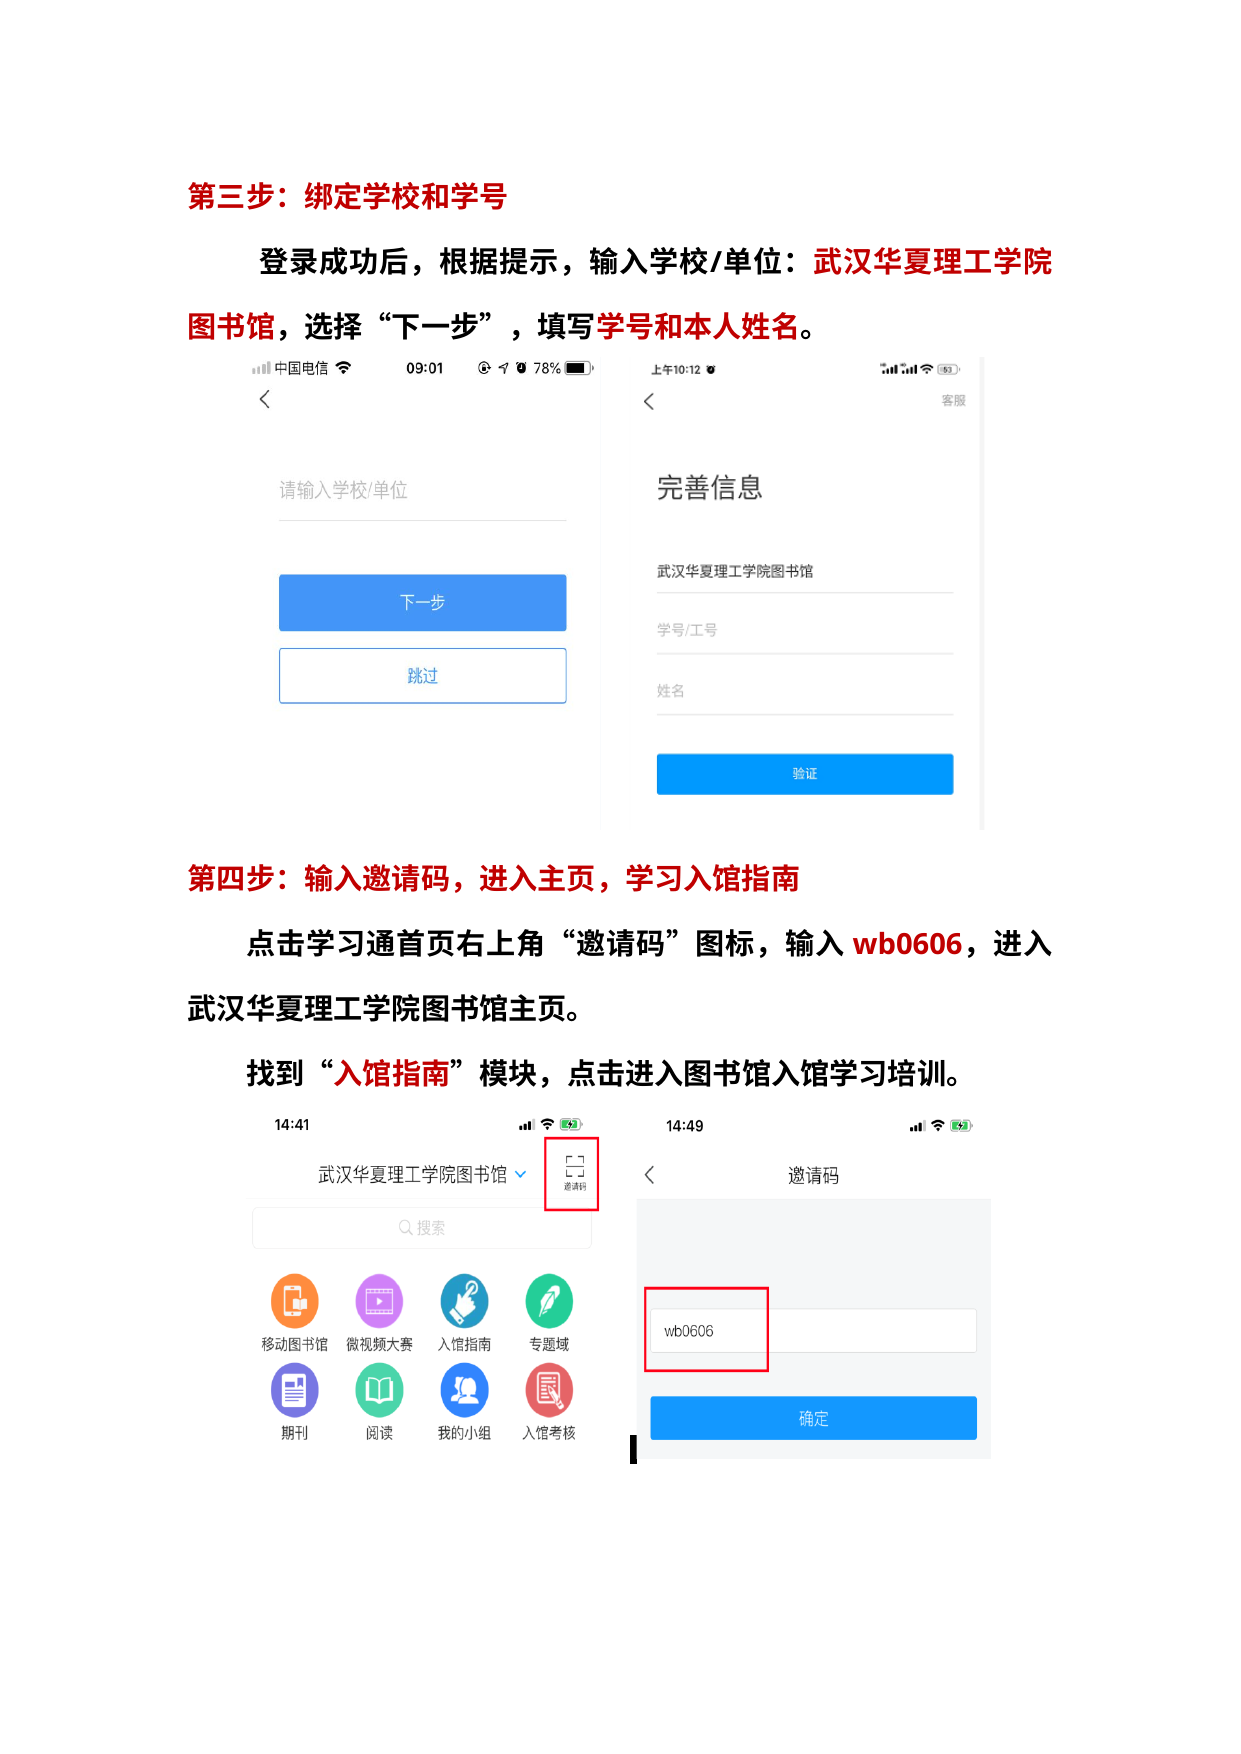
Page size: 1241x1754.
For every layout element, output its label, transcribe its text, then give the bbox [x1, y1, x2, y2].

picture [629, 357, 985, 830]
text 第四步：输入邀请码，进入主页，学习入馆指南 [187, 844, 1053, 909]
picture [636, 1104, 991, 1459]
text 找到“入馆指南”模块，点击进入图书馆入馆学习培训。 [187, 1039, 1053, 1104]
picture [246, 357, 601, 830]
picture [245, 1104, 600, 1459]
text 登录成功后，根据提示，输入学校/单位：武汉华夏理工学院图书馆，选择“下一步”，填写学号和本人姓名。 [187, 227, 1053, 357]
text 点击学习通首页右上角“邀请码”图标，输入wb0606，进入武汉华夏理工学院图书馆主页。 [187, 909, 1053, 1039]
text 第三步：绑定学校和学号 [187, 162, 1053, 227]
